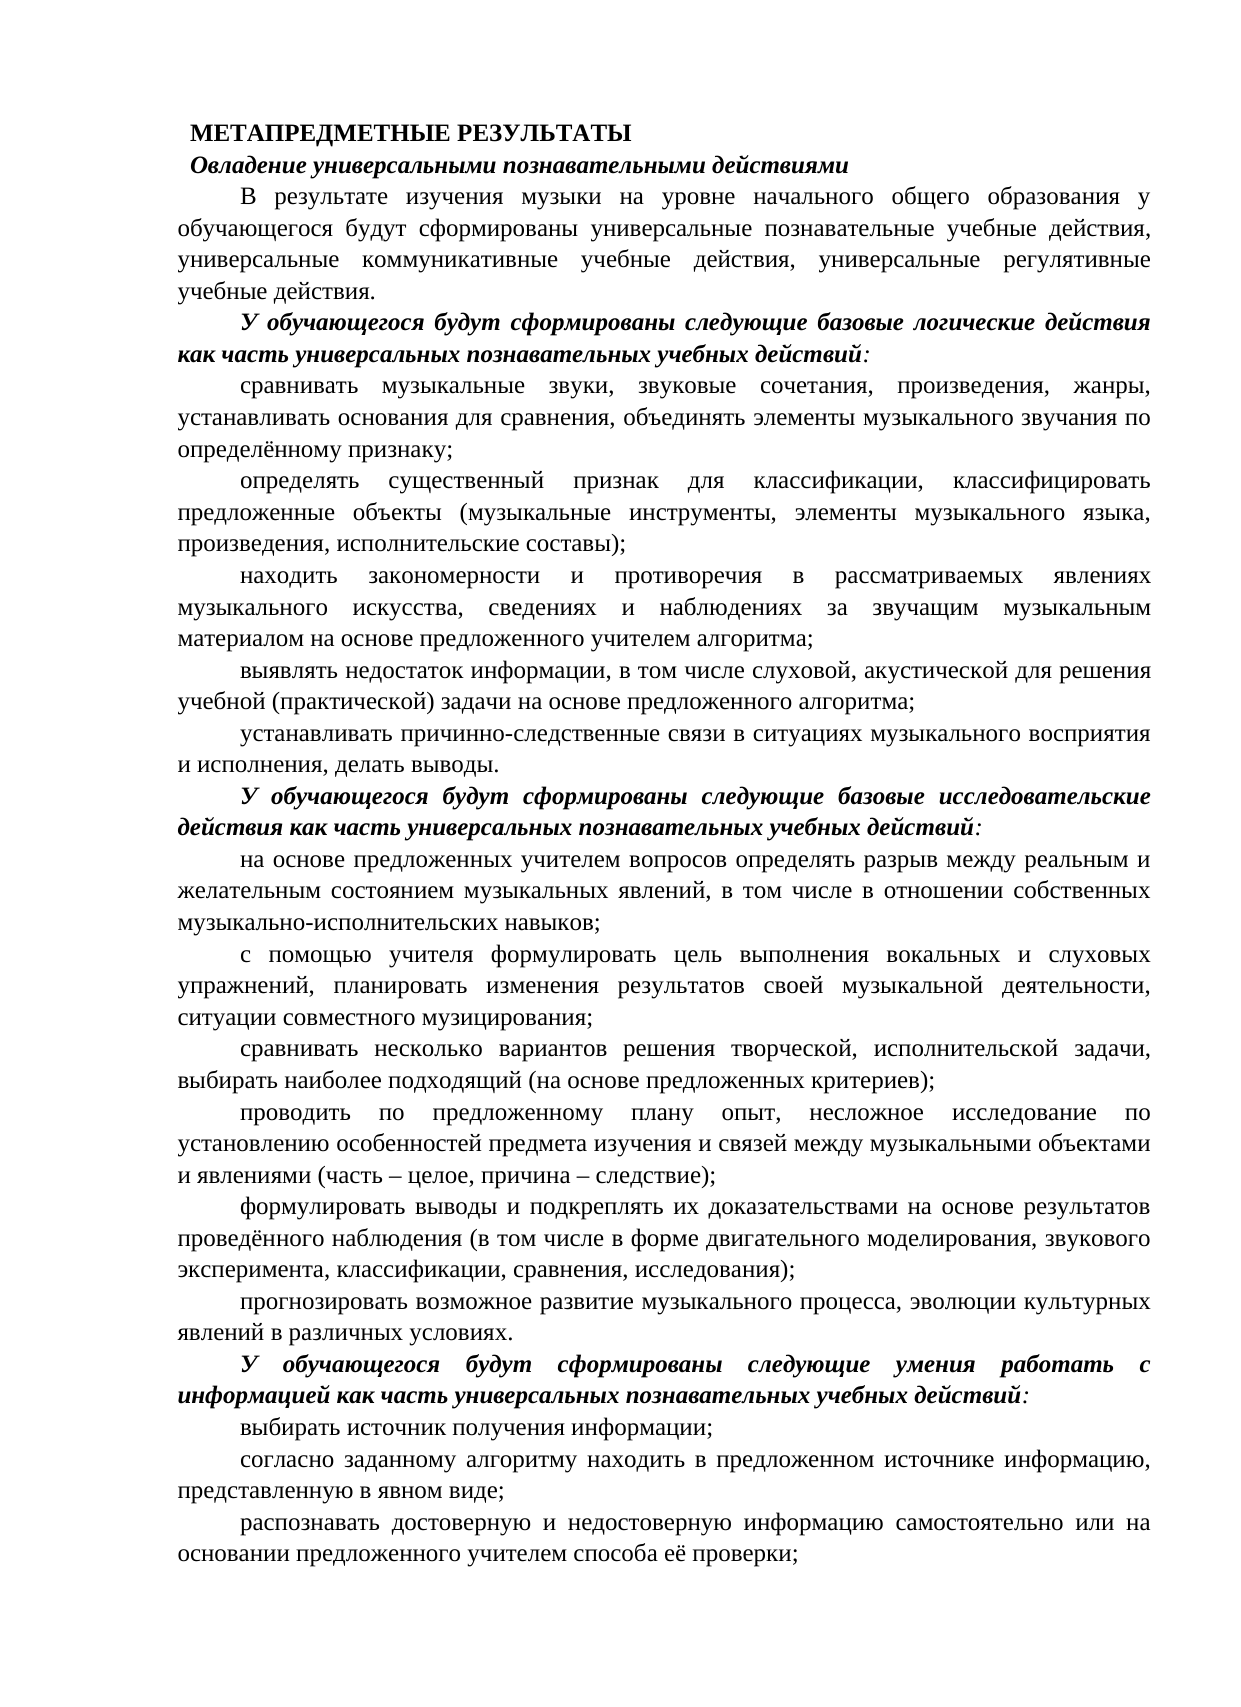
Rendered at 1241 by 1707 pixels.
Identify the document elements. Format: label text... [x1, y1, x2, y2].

text устанавливать причинно-следственные связи в ситуациях музыкального восприятия и исполнения, делать выводы. [177, 718, 1152, 778]
text согласно заданному алгоритму находить в предложенном источнике информацию, представленную в явном виде; [177, 1444, 1152, 1504]
text сравнивать несколько вариантов решения творческой, исполнительской задачи, выбирать наиболее подходящий (на основе предложенных критериев); [177, 1033, 1152, 1094]
text У обучающегося будут сформированы следующие базовые логические действия как часть универсальных познавательных учебных действий: [177, 307, 1152, 368]
text У обучающегося будут сформированы следующие базовые исследовательские действия как часть универсальных познавательных учебных действий: [177, 781, 1152, 841]
text формулировать выводы и подкреплять их доказательствами на основе результатов проведённого наблюдения (в том числе в форме двигательного моделирования, звукового эксперимента, классификации, сравнения, исследования); [177, 1191, 1152, 1283]
text распознавать достоверную и недостоверную информацию самостоятельно или на основании предложенного учителем способа её проверки; [177, 1507, 1152, 1567]
text определять существенный признак для классификации, классифицировать предложенные объекты (музыкальные инструменты, элементы музыкального языка, произведения, исполнительские составы); [177, 465, 1152, 557]
text выбирать источник получения информации; [177, 1412, 1152, 1441]
text У обучающегося будут сформированы следующие умения работать с информацией как часть универсальных познавательных учебных действий: [177, 1349, 1152, 1409]
text проводить по предложенному плану опыт, несложное исследование по установлению особенностей предмета изучения и связей между музыкальными объектами и явлениями (часть – целое, причина – следствие); [177, 1097, 1152, 1188]
text МЕТАПРЕДМЕТНЫЕ РЕЗУЛЬТАТЫ [190, 118, 1152, 147]
text на основе предложенных учителем вопросов определять разрыв между реальным и желательным состоянием музыкальных явлений, в том числе в отношении собственных музыкально-исполнительских навыков; [177, 844, 1152, 936]
text прогнозировать возможное развитие музыкального процесса, эволюции культурных явлений в различных условиях. [177, 1286, 1152, 1346]
text выявлять недостаток информации, в том числе слуховой, акустической для решения учебной (практической) задачи на основе предложенного алгоритма; [177, 655, 1152, 715]
text находить закономерности и противоречия в рассматриваемых явлениях музыкального искусства, сведениях и наблюдениях за звучащим музыкальным материалом на основе предложенного учителем алгоритма; [177, 560, 1152, 652]
text В результате изучения музыки на уровне начального общего образования у обучающегося будут сформированы универсальные познавательные учебные действия, универсальные коммуникативные учебные действия, универсальные регулятивные учебные действия. [177, 181, 1152, 305]
text Овладение универсальными познавательными действиями [190, 150, 1152, 178]
text сравнивать музыкальные звуки, звуковые сочетания, произведения, жанры, устанавливать основания для сравнения, объединять элементы музыкального звучания по определённому признаку; [177, 371, 1152, 462]
text с помощью учителя формулировать цель выполнения вокальных и слуховых упражнений, планировать изменения результатов своей музыкальной деятельности, ситуации совместного музицирования; [177, 939, 1152, 1031]
